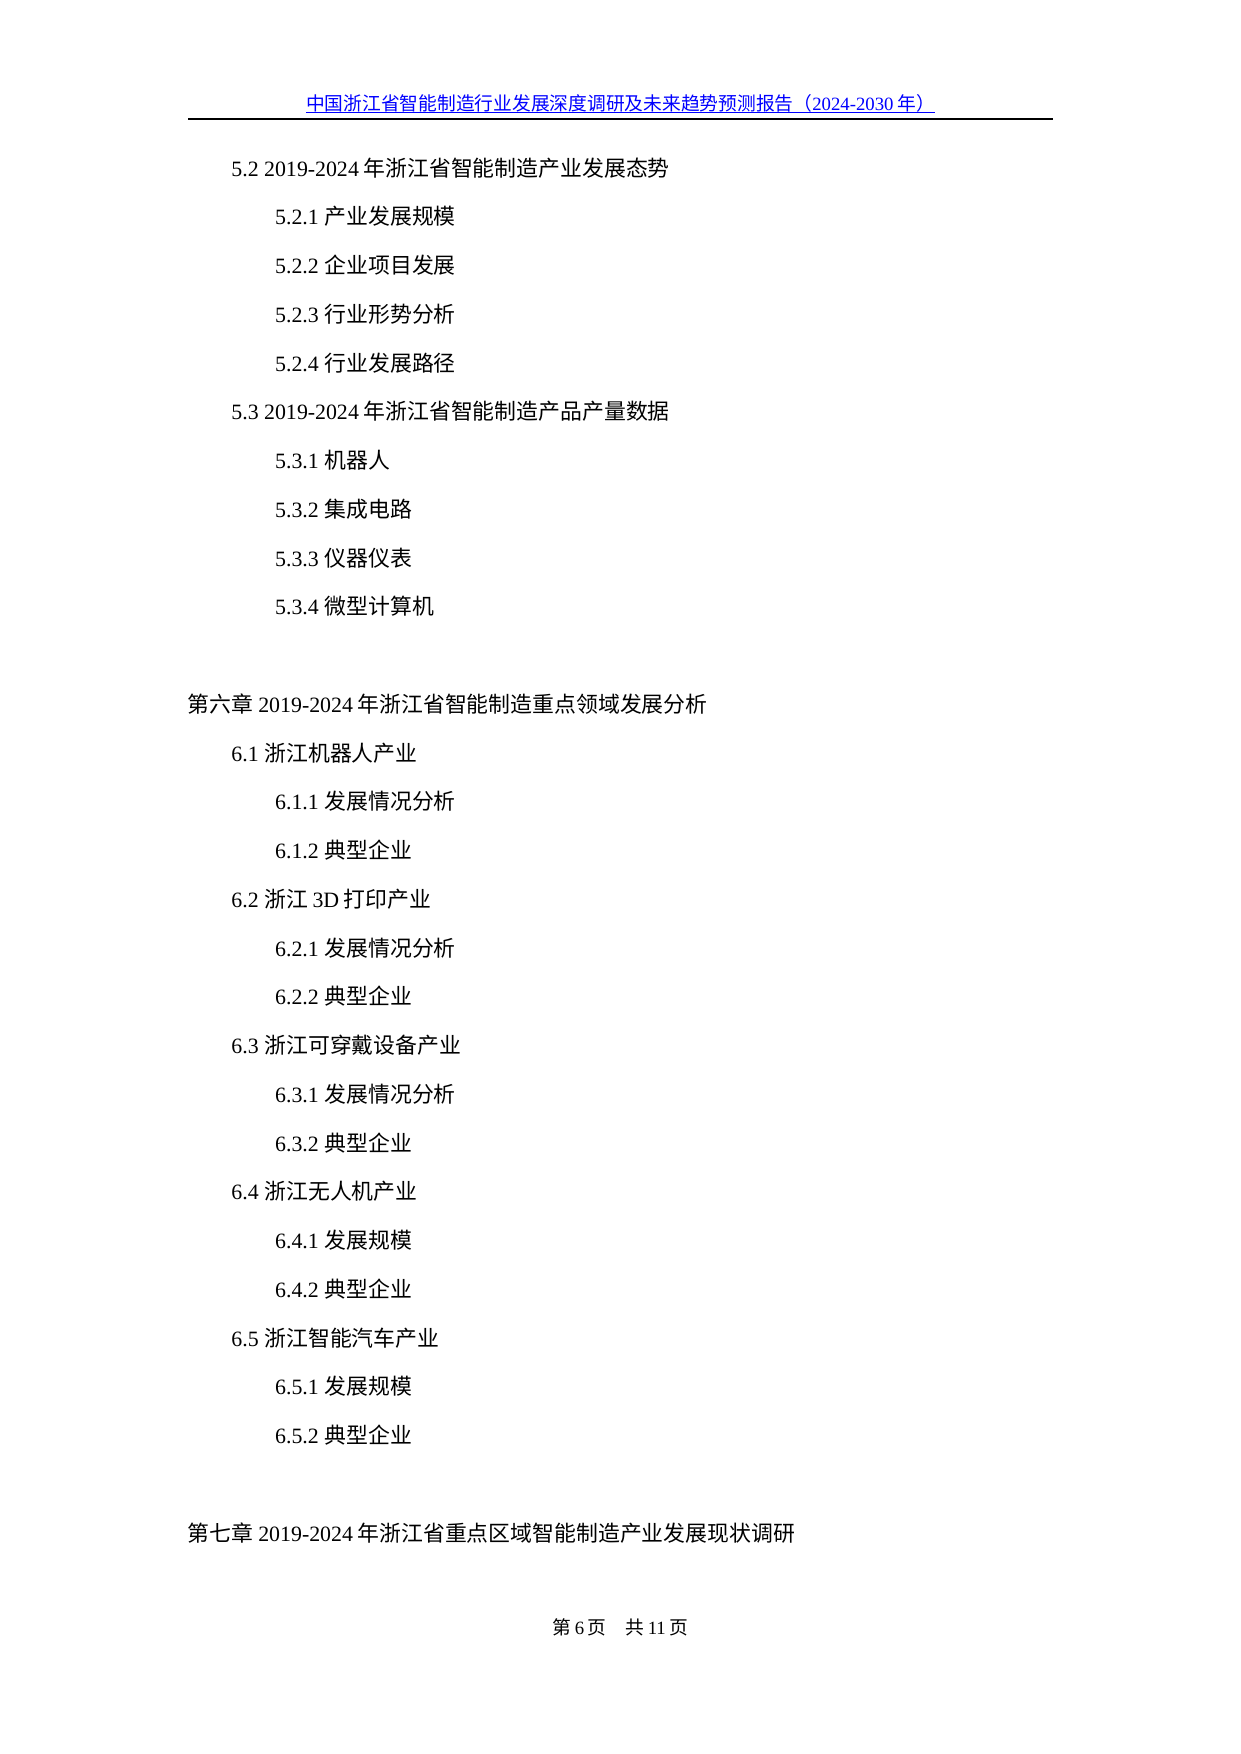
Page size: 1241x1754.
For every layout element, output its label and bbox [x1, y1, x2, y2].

text [187, 150, 1053, 1548]
